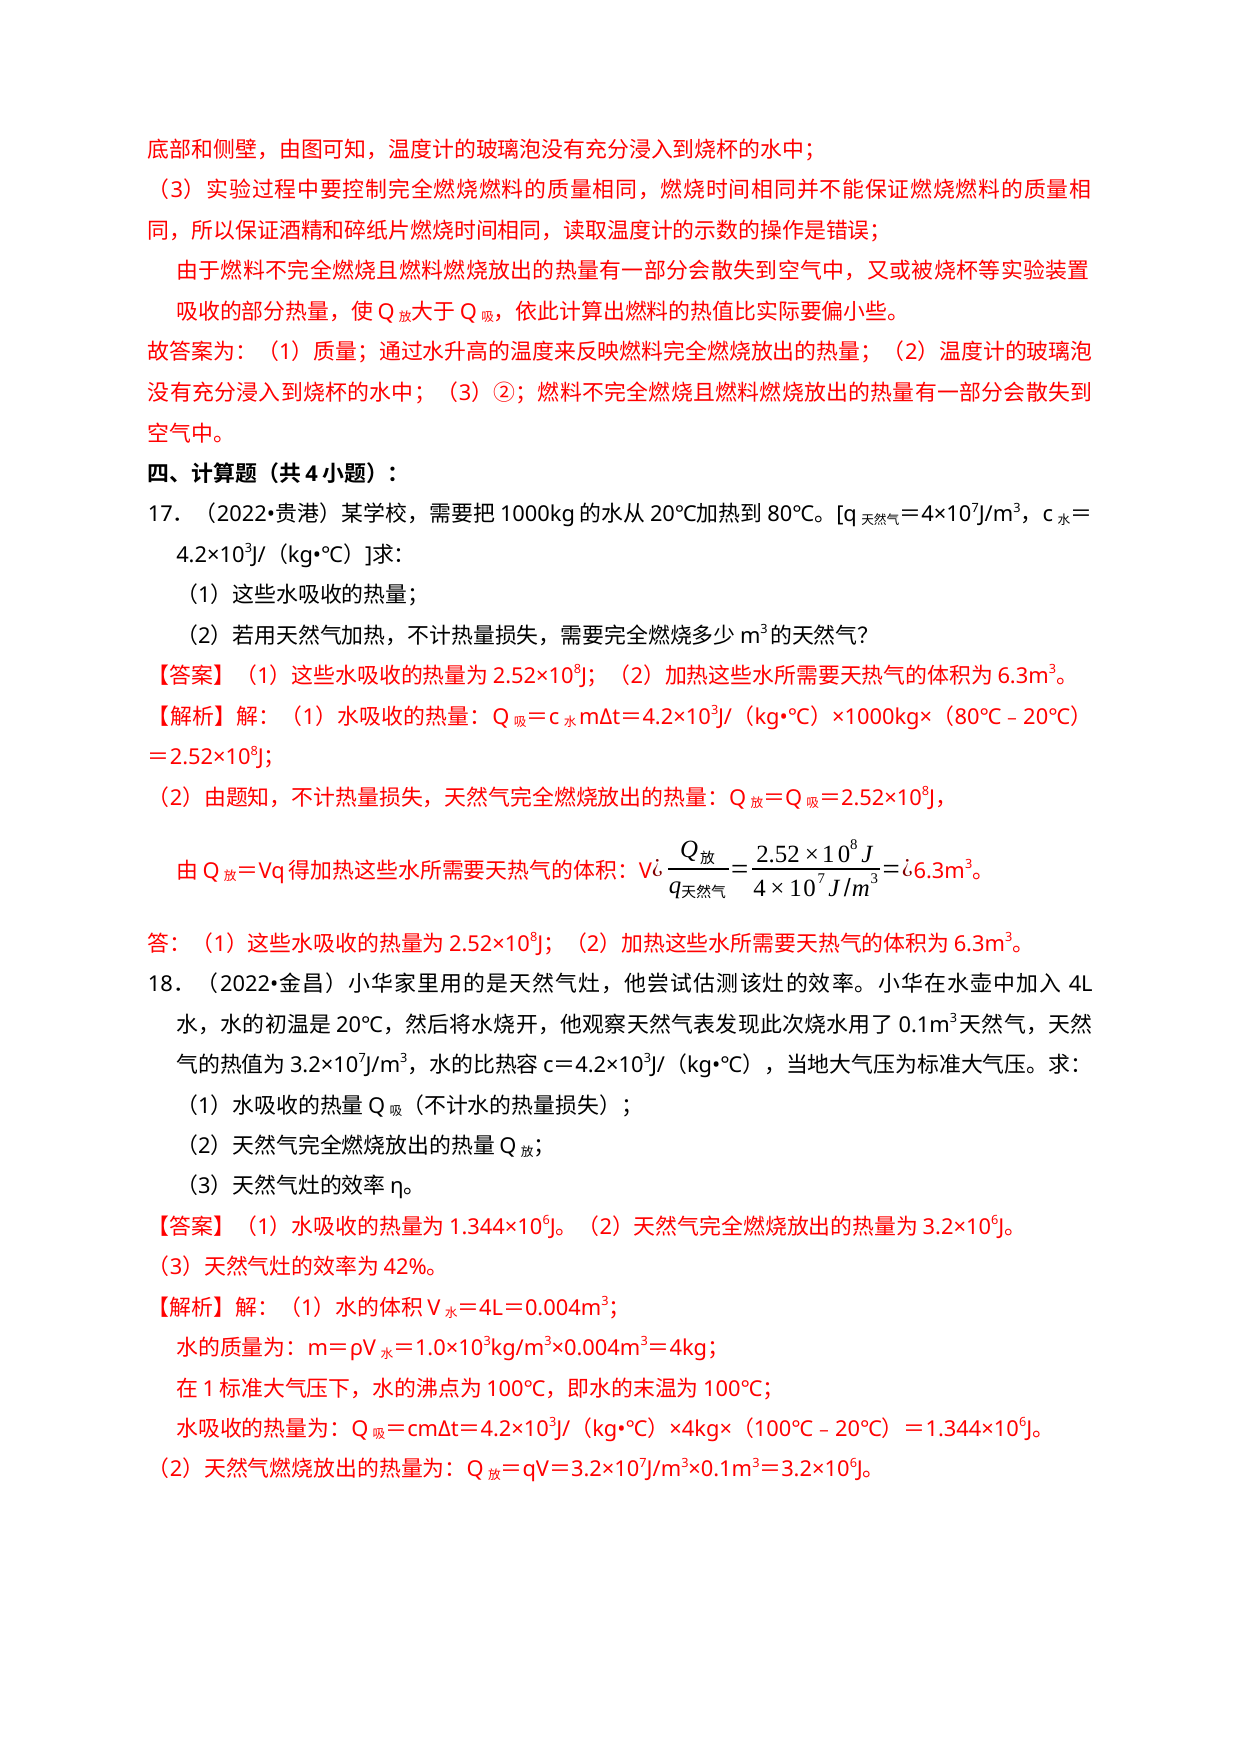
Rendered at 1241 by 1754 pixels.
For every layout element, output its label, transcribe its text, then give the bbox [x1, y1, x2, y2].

text 由于燃料不完全燃烧且燃料燃烧放出的热量有一部分会散失到空气中，又或被烧杯等实验装置吸收的部分热量，使Q放大于Q吸，依此计算出燃料的热值比实际要偏小些。 [176, 253, 1093, 326]
text （2）若用天然气加热，不计热量损失，需要完全燃烧多少m3的天然气？ [176, 618, 1093, 650]
text 18．（2022•金昌）小华家里用的是天然气灶，他尝试估测该灶的效率。小华在水壶中加入4L水，水的初温是20℃，然后将水烧开，他观察天然气表发现此次烧水用了0.1m3天然气，天然气的热值为3.2×107J/m3，水的比热容c＝4.2×103J/（kg•℃），当地大气压为标准大气压。求： [148, 966, 1093, 1079]
text 由Q放＝Vq得加热这些水所需要天热气的体积：V6.3m3。 [176, 820, 1093, 917]
text （2）天然气燃烧放出的热量为：Q放＝qV＝3.2×107J/m3×0.1m3＝3.2×106J。 [148, 1451, 1093, 1484]
text 17．（2022•贵港）某学校，需要把1000kg的水从20℃加热到80℃。[q天然气＝4×107J/m3，c水＝4.2×103J/（kg•℃）]求： [148, 496, 1093, 569]
text 在1标准大气压下，水的沸点为100℃，即水的末温为100℃； [176, 1370, 1093, 1403]
text 【解析】解：（1）水的体积V水＝4L＝0.004m3； [148, 1289, 1093, 1322]
text （3）天然气灶的效率η。 [176, 1168, 1093, 1201]
text （1）这些水吸收的热量； [176, 577, 1093, 610]
text 故答案为：（1）质量；通过水升高的温度来反映燃料完全燃烧放出的热量；（2）温度计的玻璃泡没有充分浸入到烧杯的水中；（3）②；燃料不完全燃烧且燃料燃烧放出的热量有一部分会散失到空气中。 [148, 334, 1093, 448]
text 【答案】（1）这些水吸收的热量为2.52×108J；（2）加热这些水所需要天热气的体积为6.3m3。 [148, 658, 1093, 691]
text （2）由题知，不计热量损失，天然气完全燃烧放出的热量：Q放＝Q吸＝2.52×108J， [148, 779, 1093, 812]
text 【解析】解：（1）水吸收的热量：Q吸＝c水mΔt＝4.2×103J/（kg•℃）×1000kg×（80℃﹣20℃）＝2.52×108J； [148, 698, 1093, 772]
text （2）天然气完全燃烧放出的热量Q放； [176, 1128, 1093, 1160]
text （3）天然气灶的效率为42%。 [148, 1249, 1093, 1282]
text （1）水吸收的热量Q吸（不计水的热量损失）； [176, 1087, 1093, 1120]
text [148, 132, 1093, 164]
text 四、计算题（共4小题）： [148, 456, 1093, 488]
text 【答案】（1）水吸收的热量为1.344×106J。（2）天然气完全燃烧放出的热量为3.2×106J。 [148, 1209, 1093, 1241]
text 水吸收的热量为：Q吸＝cmΔt＝4.2×103J/（kg•℃）×4kg×（100℃﹣20℃）＝1.344×106J。 [176, 1411, 1093, 1443]
text 答：（1）这些水吸收的热量为2.52×108J；（2）加热这些水所需要天热气的体积为6.3m3。 [148, 925, 1093, 958]
text （3）实验过程中要控制完全燃烧燃料的质量相同，燃烧时间相同并不能保证燃烧燃料的质量相同，所以保证酒精和碎纸片燃烧时间相同，读取温度计的示数的操作是错误； [148, 172, 1093, 245]
text 水的质量为：m＝ρV水＝1.0×103kg/m3×0.004m3＝4kg； [176, 1330, 1093, 1362]
